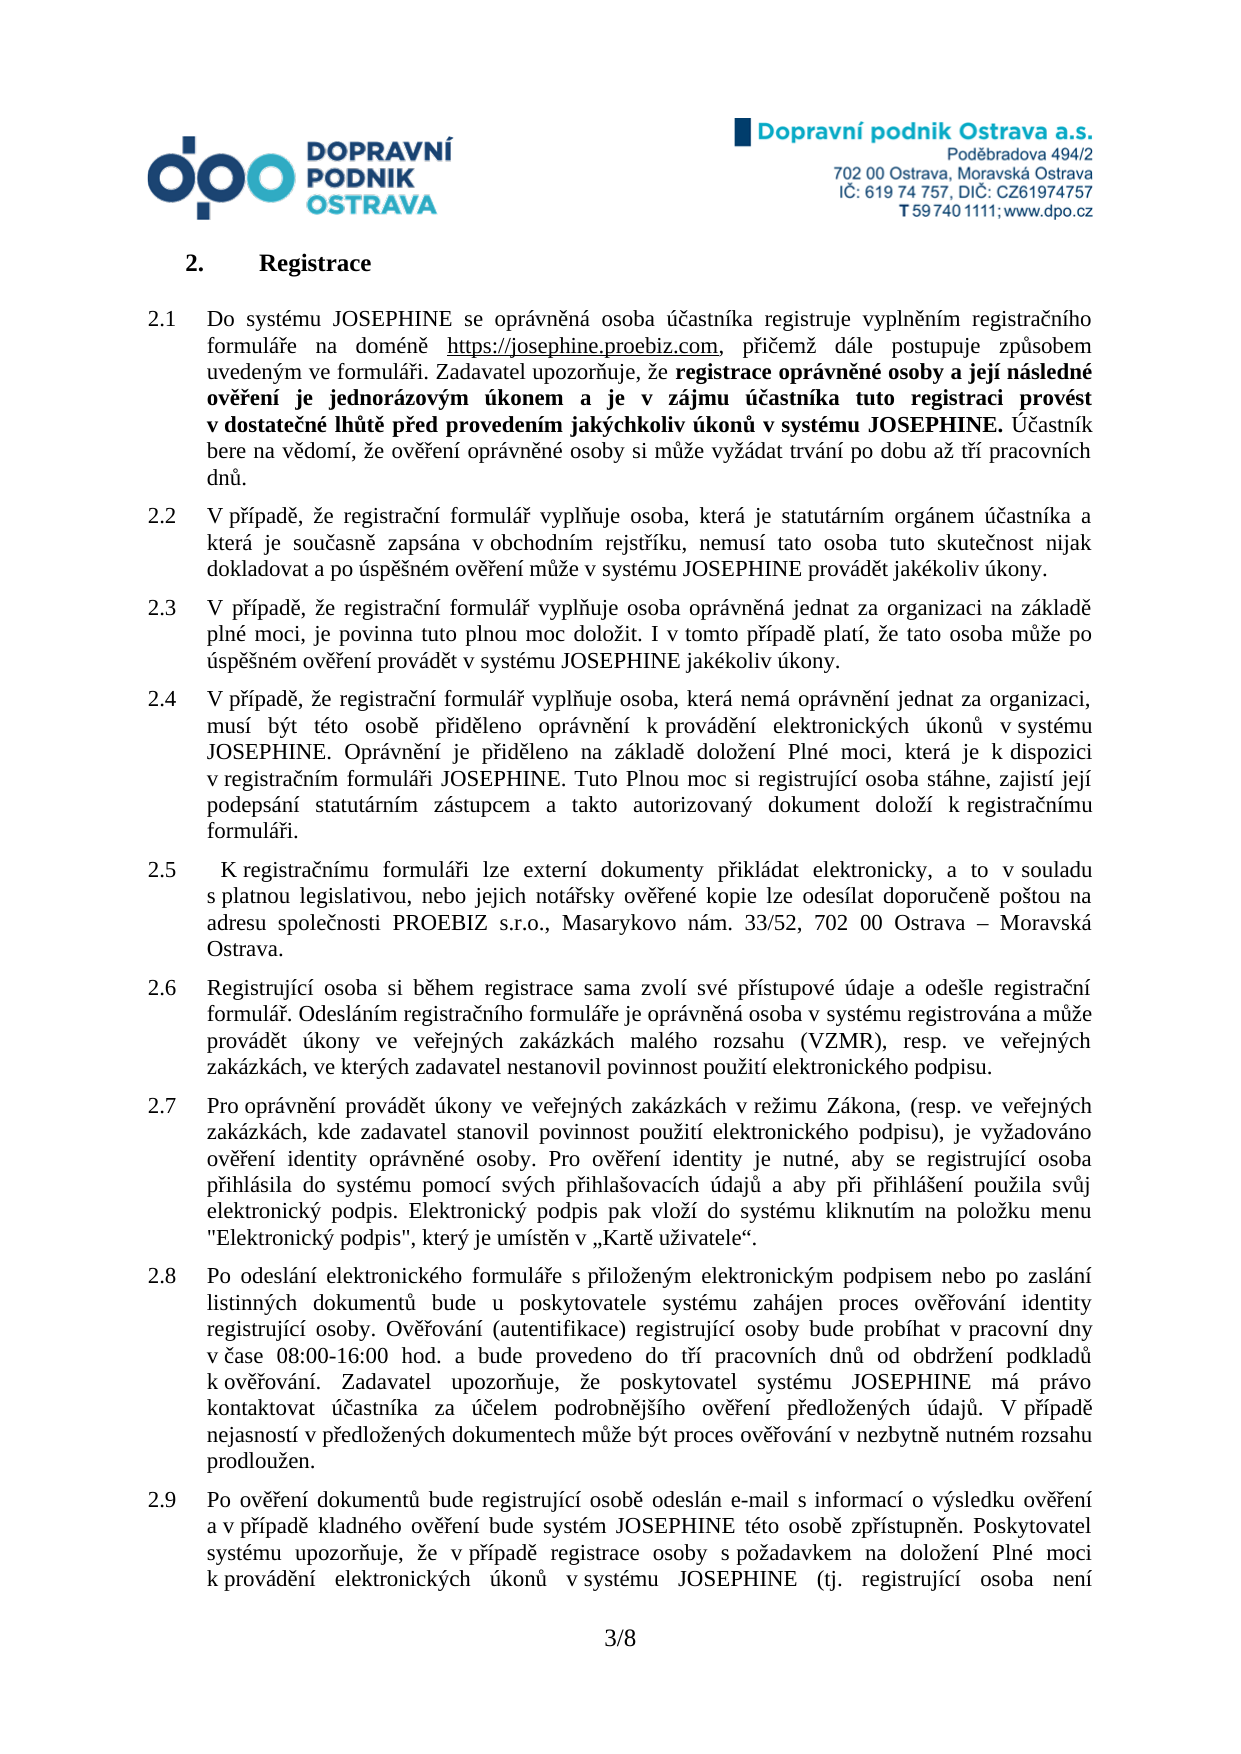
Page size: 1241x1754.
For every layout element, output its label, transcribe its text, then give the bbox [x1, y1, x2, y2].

text 2.7 Pro oprávnění provádět úkony ve veřejných zakázkách v režimu Zákona, (resp. ve veřejných zakázkách, kde zadavatel stanovil povinnost použití elektronického podpisu), je vyžadováno ověření identity oprávněné osoby. Pro ověření identity je nutné, aby se registrující osoba přihlásila do systému pomocí svých přihlašovacích údajů a aby při přihlášení použila svůj elektronický podpis. Elektronický podpis pak vloží do systému kliknutím na položku menu "Elektronický podpis", který je umístěn v „Kartě uživatele“. [148, 1092, 1093, 1250]
text 2.4 V případě, že registrační formulář vyplňuje osoba, která nemá oprávnění jednat za organizaci, musí být této osobě přiděleno oprávnění k provádění elektronických úkonů v systému JOSEPHINE. Oprávnění je přiděleno na základě doložení Plné moci, která je k dispozici v registračním formuláři JOSEPHINE. Tuto Plnou moc si registrující osoba stáhne, zajistí její podepsání statutárním zástupcem a takto autorizovaný dokument doloží k registračnímu formuláři. [148, 686, 1093, 844]
subtitle Registrace [185, 248, 1093, 277]
text 2.3 V případě, že registrační formulář vyplňuje osoba oprávněná jednat za organizaci na základě plné moci, je povinna tuto plnou moc doložit. I v tomto případě platí, že tato osoba může po úspěšném ověření provádět v systému JOSEPHINE jakékoliv úkony. [148, 594, 1093, 673]
text 2.6 Registrující osoba si během registrace sama zvolí své přístupové údaje a odešle registrační formulář. Odesláním registračního formuláře je oprávněná osoba v systému registrována a může provádět úkony ve veřejných zakázkách malého rozsahu (VZMR), resp. ve veřejných zakázkách, ve kterých zadavatel nestanovil povinnost použití elektronického podpisu. [148, 974, 1093, 1079]
text 2.5 K registračnímu formuláři lze externí dokumenty přikládat elektronicky, a to v souladu s platnou legislativou, nebo jejich notářsky ověřené kopie lze odesílat doporučeně poštou na adresu společnosti PROEBIZ s.r.o., Masarykovo nám. 33/52, 702 00 Ostrava – Moravská Ostrava. [148, 856, 1093, 962]
text 2.1 Do systému JOSEPHINE se oprávněná osoba účastníka registruje vyplněním registračního formuláře na doméně https://josephine.proebiz.com, přičemž dále postupuje způsobem uvedeným ve formuláři. Zadavatel upozorňuje, že registrace oprávněné osoby a její následné ověření je jednorázovým úkonem a je v zájmu účastníka tuto registraci provést v dostatečné lhůtě před provedením jakýchkoliv úkonů v systému JOSEPHINE. Účastník bere na vědomí, že ověření oprávněné osoby si může vyžádat trvání po dobu až tří pracovních dnů. [148, 305, 1093, 490]
picture [147, 136, 454, 220]
text 2.8 Po odeslání elektronického formuláře s přiloženým elektronickým podpisem nebo po zaslání listinných dokumentů bude u poskytovatele systému zahájen proces ověřování identity registrující osoby. Ověřování (autentifikace) registrující osoby bude probíhat v pracovní dny v čase 08:00-16:00 hod. a bude provedeno do tří pracovních dnů od obdržení podkladů k ověřování. Zadavatel upozorňuje, že poskytovatel systému JOSEPHINE má právo kontaktovat účastníka za účelem podrobnějšího ověření předložených údajů. V případě nejasností v předložených dokumentech může být proces ověřování v nezbytně nutném rozsahu prodloužen. [148, 1263, 1093, 1473]
picture [734, 118, 1093, 220]
text 2.2 V případě, že registrační formulář vyplňuje osoba, která je statutárním orgánem účastníka a která je současně zapsána v obchodním rejstříku, nemusí tato osoba tuto skutečnost nijak dokladovat a po úspěšném ověření může v systému JOSEPHINE provádět jakékoliv úkony. [148, 502, 1093, 581]
